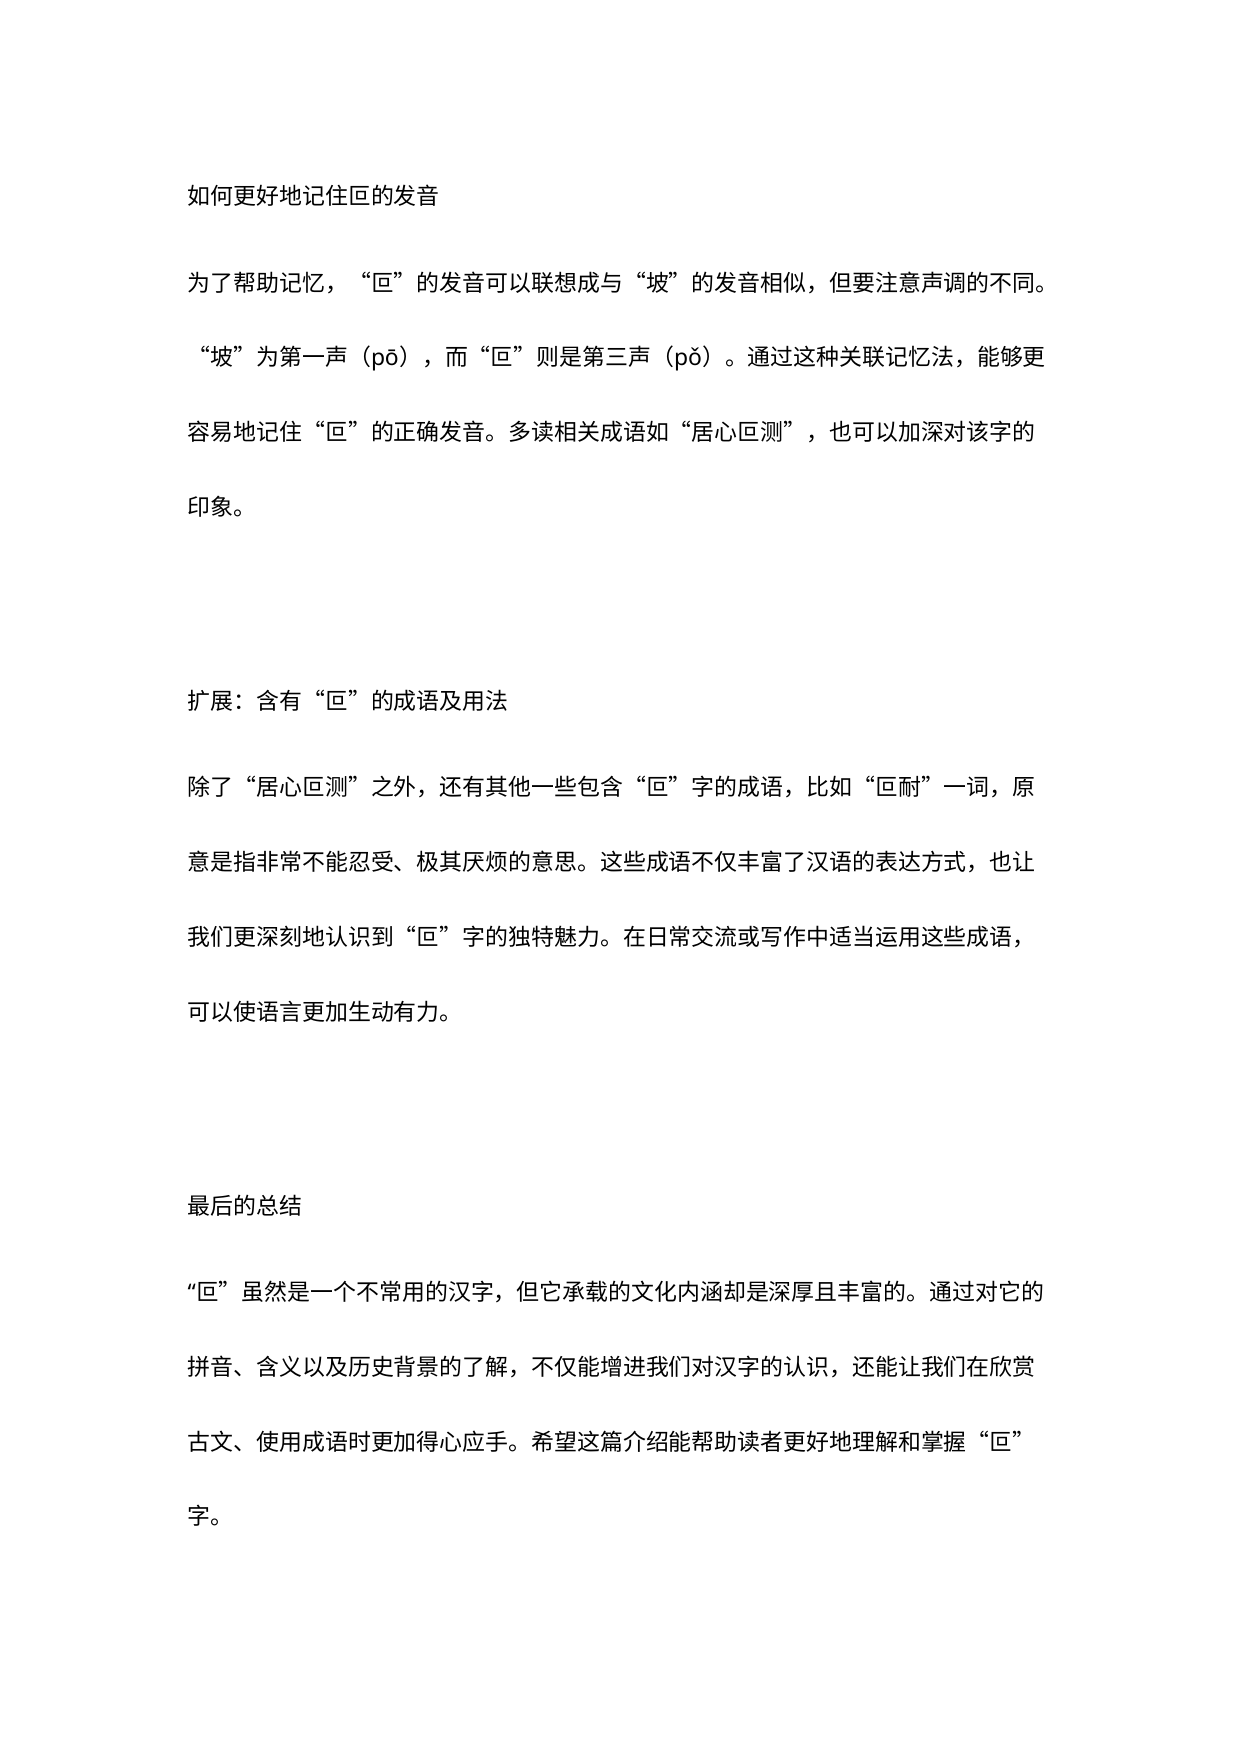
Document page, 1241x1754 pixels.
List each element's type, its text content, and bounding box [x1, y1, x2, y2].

text 除了“居心叵测”之外，还有其他一些包含“叵”字的成语，比如“叵耐”一词，原意是指非常不能忍受、极其厌烦的意思。这些成语不仅丰富了汉语的表达方式，也让我们更深刻地认识到“叵”字的独特魅力。在日常交流或写作中适当运用这些成语，可以使语言更加生动有力。 [187, 753, 1053, 1042]
text 如何更好地记住叵的发音 [187, 162, 1053, 227]
text 为了帮助记忆，“叵”的发音可以联想成与“坡”的发音相似，但要注意声调的不同。“坡”为第一声（pō），而“叵”则是第三声（pǒ）。通过这种关联记忆法，能够更容易地记住“叵”的正确发音。多读相关成语如“居心叵测”，也可以加深对该字的印象。 [187, 248, 1053, 538]
text 最后的总结 [187, 1172, 1053, 1237]
text 扩展：含有“叵”的成语及用法 [187, 667, 1053, 732]
text “叵”虽然是一个不常用的汉字，但它承载的文化内涵却是深厚且丰富的。通过对它的拼音、含义以及历史背景的了解，不仅能增进我们对汉字的认识，还能让我们在欣赏古文、使用成语时更加得心应手。希望这篇介绍能帮助读者更好地理解和掌握“叵”字。 [187, 1258, 1053, 1547]
